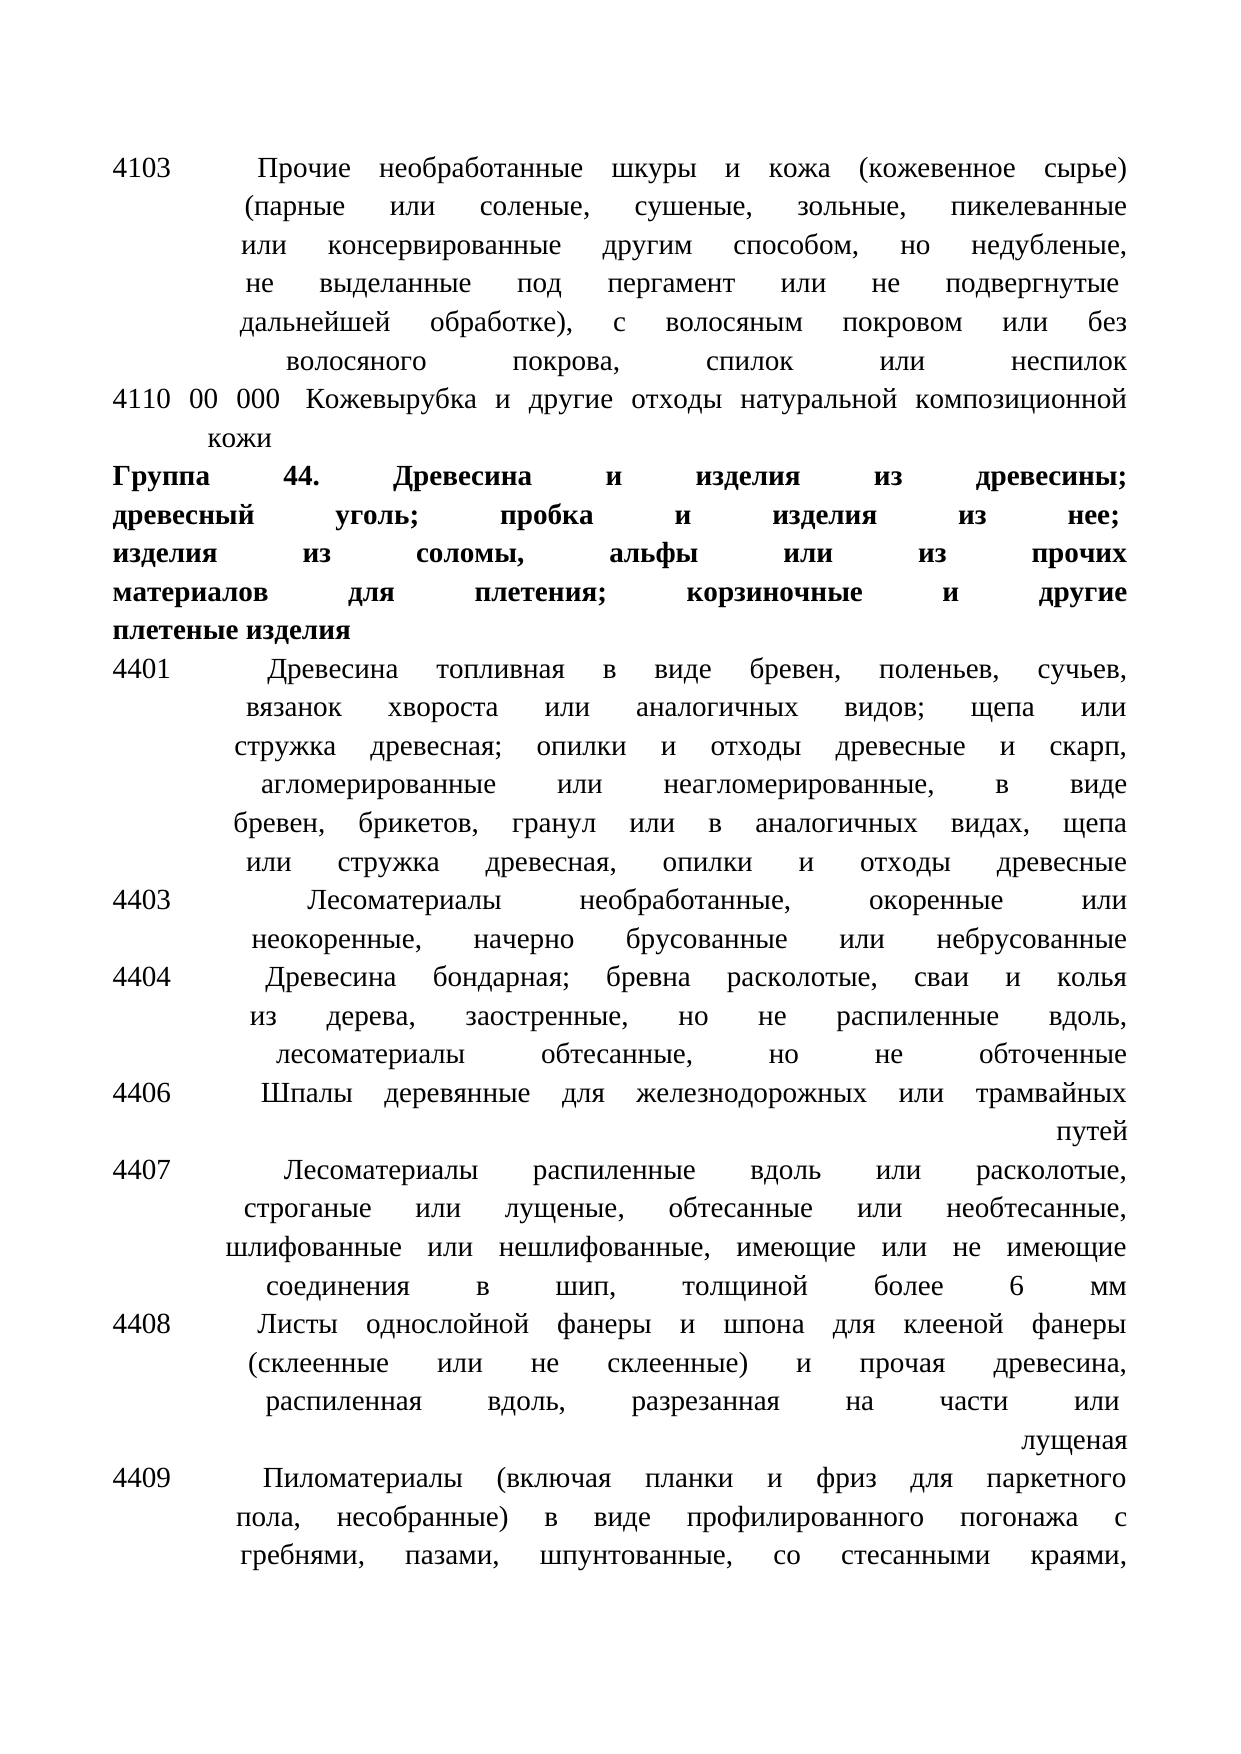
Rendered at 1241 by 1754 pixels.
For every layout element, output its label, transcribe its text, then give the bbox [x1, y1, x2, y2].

text Группа 44. Древесина и изделия из древесины; древесный уголь; пробка и изделия из нее; изделия из соломы, альфы или из прочих материалов для плетения; корзиночные и другие плетеные изделия [112, 458, 1128, 646]
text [112, 150, 1128, 453]
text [112, 651, 1128, 1571]
